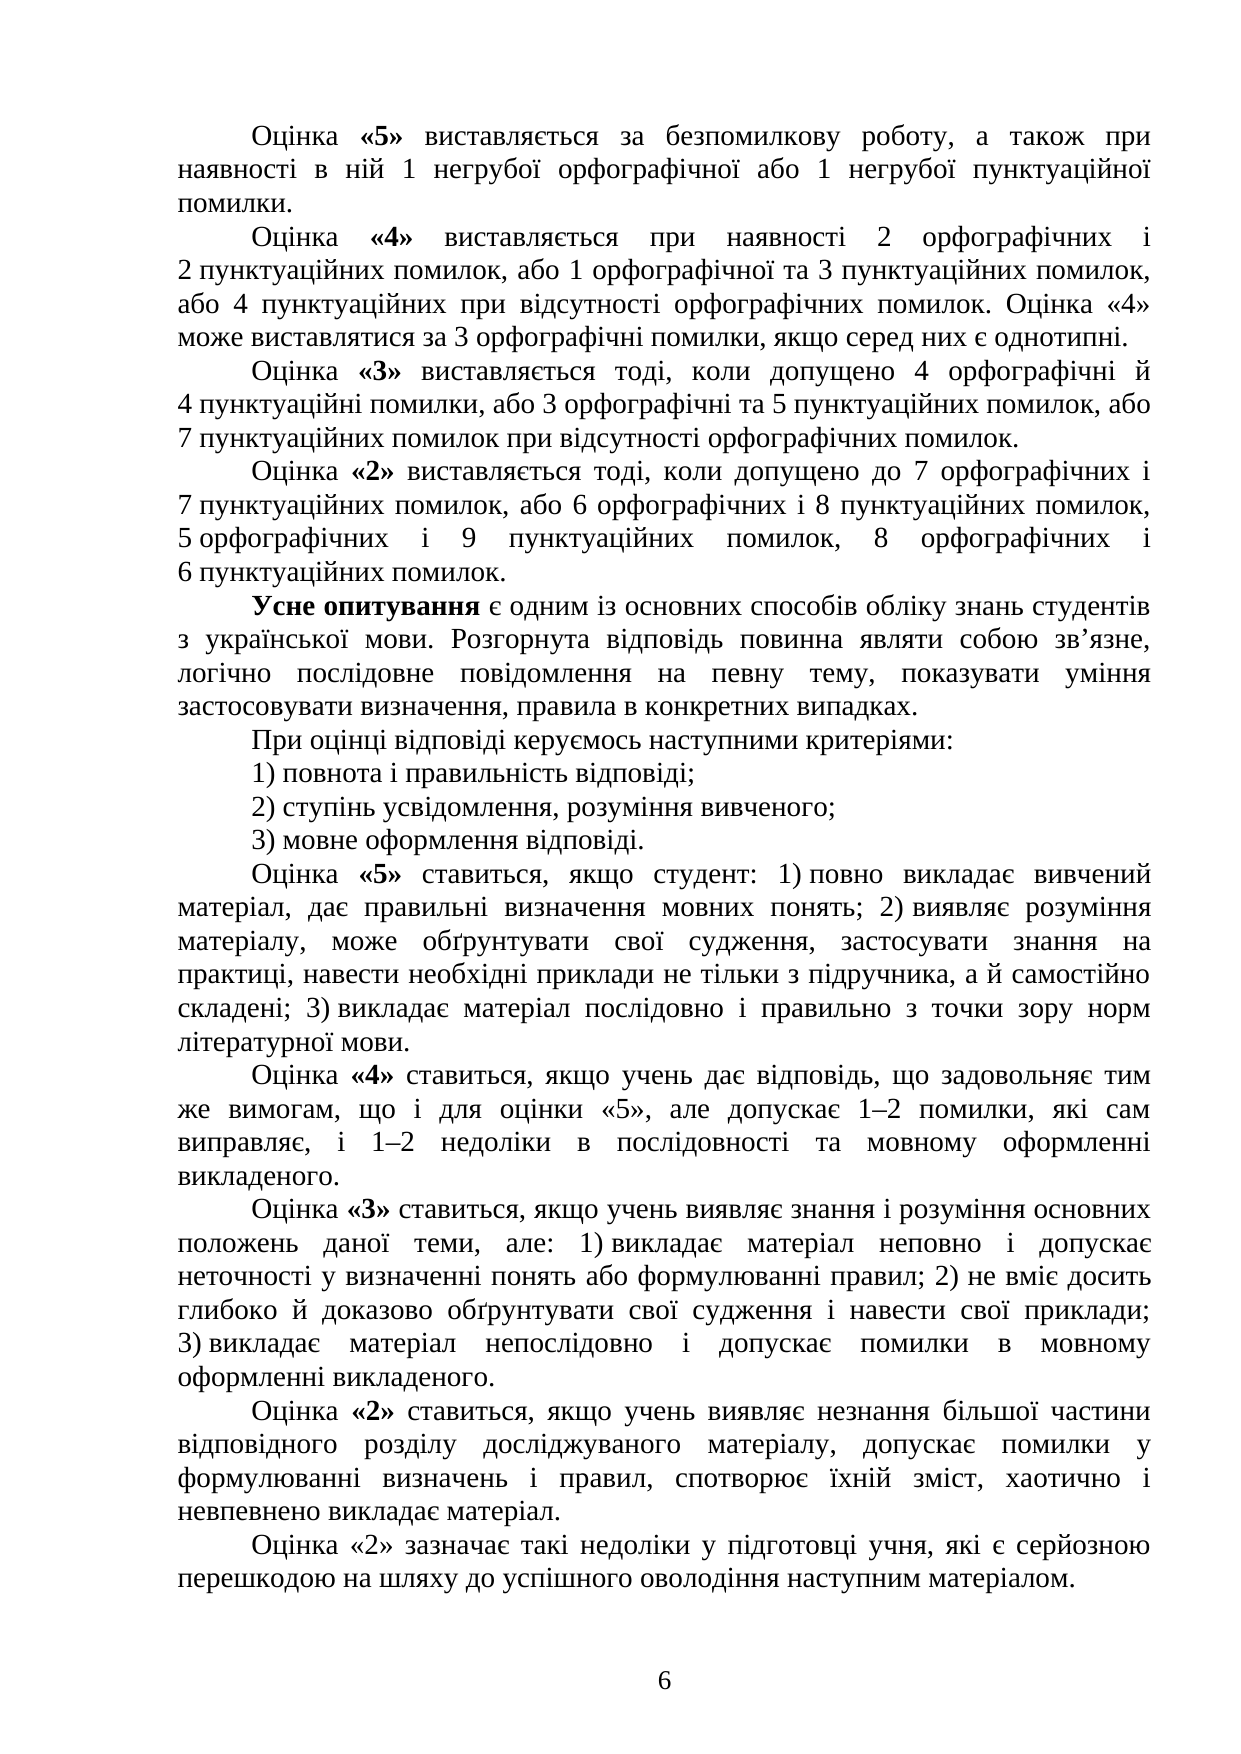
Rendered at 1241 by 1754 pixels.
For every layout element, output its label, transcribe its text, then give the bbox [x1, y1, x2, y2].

text Оцінка «2» виставляється тоді, коли допущено до 7 орфографічних і 7 пунктуаційних помилок, або 6 орфографічних і 8 пунктуаційних помилок, 5 орфографічних і 9 пунктуаційних помилок, 8 орфографічних і 6 пунктуаційних помилок. [177, 453, 1152, 588]
text Оцінка «4» виставляється при наявності 2 орфографічних і 2 пунктуаційних помилок, або 1 орфографічної та 3 пунктуаційних помилок, або 4 пунктуаційних при відсутності орфографічних помилок. Оцінка «4» може виставлятися за 3 орфографічні помилки, якщо серед них є однотипні. [177, 219, 1152, 353]
text 2) ступінь усвідомлення, розуміння вивченого; [177, 789, 1152, 822]
text Оцінка «2» зазначає такі недоліки у підготовці учня, які є серйозною перешкодою на шляху до успішного оволодіння наступним матеріалом. [177, 1527, 1152, 1594]
text Оцінка «2» ставиться, якщо учень виявляє незнання більшої частини відповідного розділу досліджуваного матеріалу, допускає помилки у формулюванні визначень і правил, спотворює їхній зміст, хаотично і невпевнено викладає матеріал. [177, 1393, 1152, 1527]
text Оцінка «5» ставиться, якщо студент: 1) повно викладає вивчений матеріал, дає правильні визначення мовних понять; 2) виявляє розуміння матеріалу, може обґрунтувати свої судження, застосувати знання на практиці, навести необхідні приклади не тільки з підручника, а й самостійно складені; 3) викладає матеріал послідовно і правильно з точки зору норм літературної мови. [177, 856, 1152, 1057]
text 3) мовне оформлення відповіді. [177, 822, 1152, 856]
text Оцінка «3» виставляється тоді, коли допущено 4 орфографічні й 4 пунктуаційні помилки, або 3 орфографічні та 5 пунктуаційних помилок, або 7 пунктуаційних помилок при відсутності орфографічних помилок. [177, 353, 1152, 453]
text При оцінці відповіді керуємось наступними критеріями: [177, 722, 1152, 755]
text Оцінка «3» ставиться, якщо учень виявляє знання і розуміння основних положень даної теми, але: 1) викладає матеріал неповно і допускає неточності у визначенні понять або формулюванні правил; 2) не вміє досить глибоко й доказово обґрунтувати свої судження і навести свої приклади; 3) викладає матеріал непослідовно і допускає помилки в мовному оформленні викладеного. [177, 1191, 1152, 1393]
text Оцінка «4» ставиться, якщо учень дає відповідь, що задовольняє тим же вимогам, що і для оцінки «5», але допускає 1–2 помилки, які сам виправляє, і 1–2 недоліки в послідовності та мовному оформленні викладеного. [177, 1057, 1152, 1191]
text Усне опитування є одним із основних способів обліку знань студентів з української мови. Розгорнута відповідь повинна являти собою зв’язне, логічно послідовне повідомлення на певну тему, показувати уміння застосовувати визначення, правила в конкретних випадках. [177, 588, 1152, 722]
text Оцінка «5» виставляється за безпомилкову роботу, а також при наявності в ній 1 негрубої орфографічної або 1 негрубої пунктуаційної помилки. [177, 118, 1152, 219]
text 1) повнота і правильність відповіді; [177, 755, 1152, 789]
